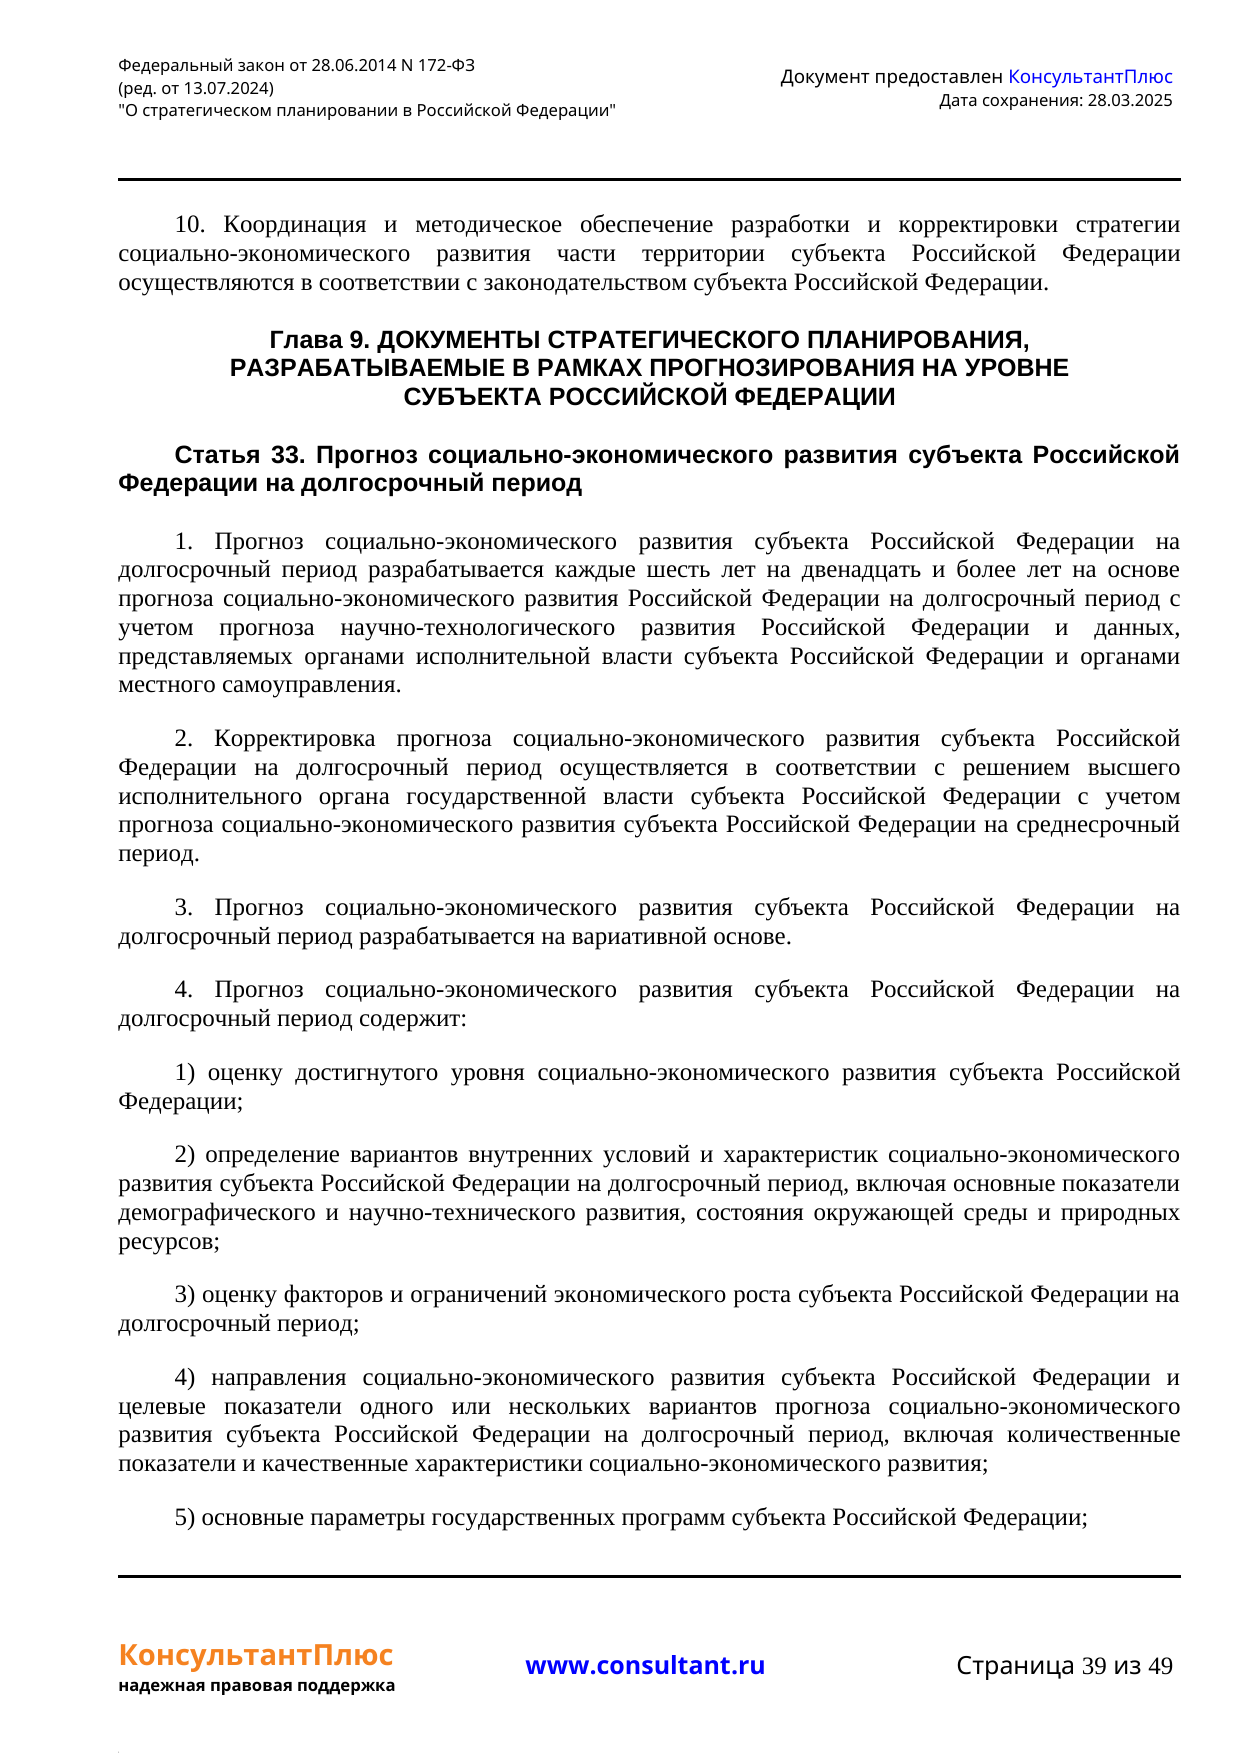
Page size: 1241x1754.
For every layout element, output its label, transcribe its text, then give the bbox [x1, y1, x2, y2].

text 2) определение вариантов внутренних условий и характеристик социально-экономического развития субъекта Российской Федерации на долгосрочный период, включая основные показатели демографического и научно-технического развития, состояния окружающей среды и природных ресурсов; [118, 1139, 1181, 1254]
text 10. Координация и методическое обеспечение разработки и корректировки стратегии социально-экономического развития части территории субъекта Российской Федерации осуществляются в соответствии с законодательством субъекта Российской Федерации. [118, 209, 1181, 296]
text 3) оценку факторов и ограничений экономического роста субъекта Российской Федерации на долгосрочный период; [118, 1279, 1181, 1337]
text 2. Корректировка прогноза социально-экономического развития субъекта Российской Федерации на долгосрочный период осуществляется в соответствии с решением высшего исполнительного органа государственной власти субъекта Российской Федерации с учетом прогноза социально-экономического развития субъекта Российской Федерации на среднесрочный период. [118, 723, 1181, 867]
title РАЗРАБАТЫВАЕМЫЕ В РАМКАХ ПРОГНОЗИРОВАНИЯ НА УРОВНЕ [118, 353, 1181, 382]
title Глава 9. ДОКУМЕНТЫ СТРАТЕГИЧЕСКОГО ПЛАНИРОВАНИЯ, [118, 324, 1181, 353]
text 5) основные параметры государственных программ субъекта Российской Федерации; [118, 1502, 1181, 1531]
title Статья 33. Прогноз социально-экономического развития субъекта Российской Федерации на долгосрочный период [118, 439, 1181, 497]
text 1. Прогноз социально-экономического развития субъекта Российской Федерации на долгосрочный период разрабатывается каждые шесть лет на двенадцать и более лет на основе прогноза социально-экономического развития Российской Федерации на долгосрочный период с учетом прогноза научно-технологического развития Российской Федерации и данных, представляемых органами исполнительной власти субъекта Российской Федерации и органами местного самоуправления. [118, 526, 1181, 698]
text 4) направления социально-экономического развития субъекта Российской Федерации и целевые показатели одного или нескольких вариантов прогноза социально-экономического развития субъекта Российской Федерации на долгосрочный период, включая количественные показатели и качественные характеристики социально-экономического развития; [118, 1362, 1181, 1477]
text 4. Прогноз социально-экономического развития субъекта Российской Федерации на долгосрочный период содержит: [118, 974, 1181, 1032]
title СУБЪЕКТА РОССИЙСКОЙ ФЕДЕРАЦИИ [118, 382, 1181, 411]
text 1) оценку достигнутого уровня социально-экономического развития субъекта Российской Федерации; [118, 1057, 1181, 1114]
text 3. Прогноз социально-экономического развития субъекта Российской Федерации на долгосрочный период разрабатывается на вариативной основе. [118, 892, 1181, 949]
